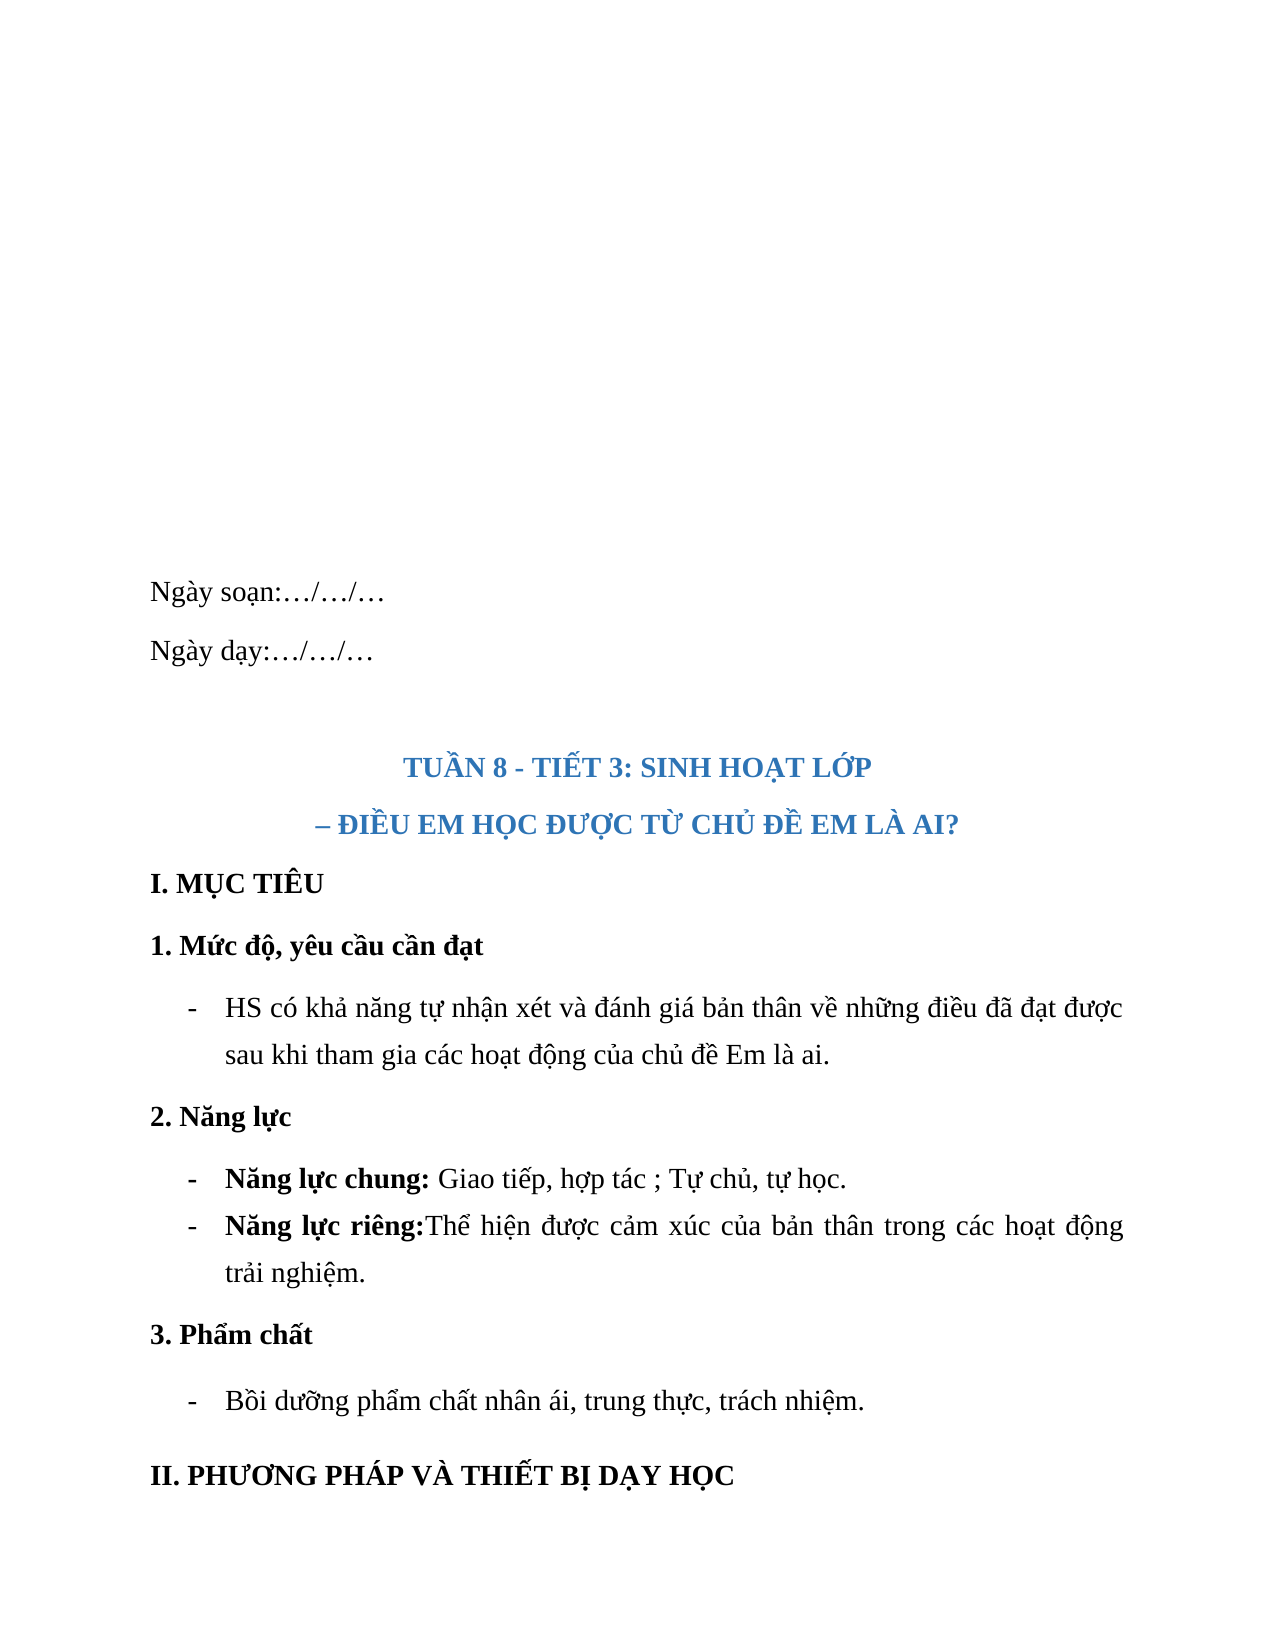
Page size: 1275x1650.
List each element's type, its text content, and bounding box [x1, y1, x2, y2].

list Bồi dưỡng phẩm chất nhân ái, trung thực, trách nhiệm. [187, 1383, 1125, 1417]
text 2. Năng lực [150, 1099, 1125, 1133]
text 1. Mức độ, yêu cầu cần đạt [150, 928, 1125, 962]
text I. MỤC TIÊU [150, 866, 1125, 900]
list HS có khả năng tự nhận xét và đánh giá bản thân về những điều đã đạt được sau khi tham gia các hoạt động của chủ đề Em là ai. [187, 990, 1125, 1071]
list Năng lực riêng:Thể hiện được cảm xúc của bản thân trong các hoạt động trải nghiệm. [187, 1208, 1125, 1289]
text II. PHƯƠNG PHÁP VÀ THIẾT BỊ DẠY HỌC [150, 1458, 1125, 1491]
subtitle – ĐIỀU EM HỌC ĐƯỢC TỪ CHỦ ĐỀ EM LÀ AI? [150, 807, 1125, 841]
subtitle TUẦN 8 - TIẾT 3: SINH HOẠT LỚP [150, 750, 1125, 783]
text Ngày soạn:…/…/… [150, 574, 1125, 608]
list Năng lực chung: Giao tiếp, hợp tác ; Tự chủ, tự học. [187, 1161, 1125, 1194]
text Ngày dạy:…/…/… [150, 633, 1125, 667]
text 3. Phẩm chất [150, 1317, 1125, 1351]
